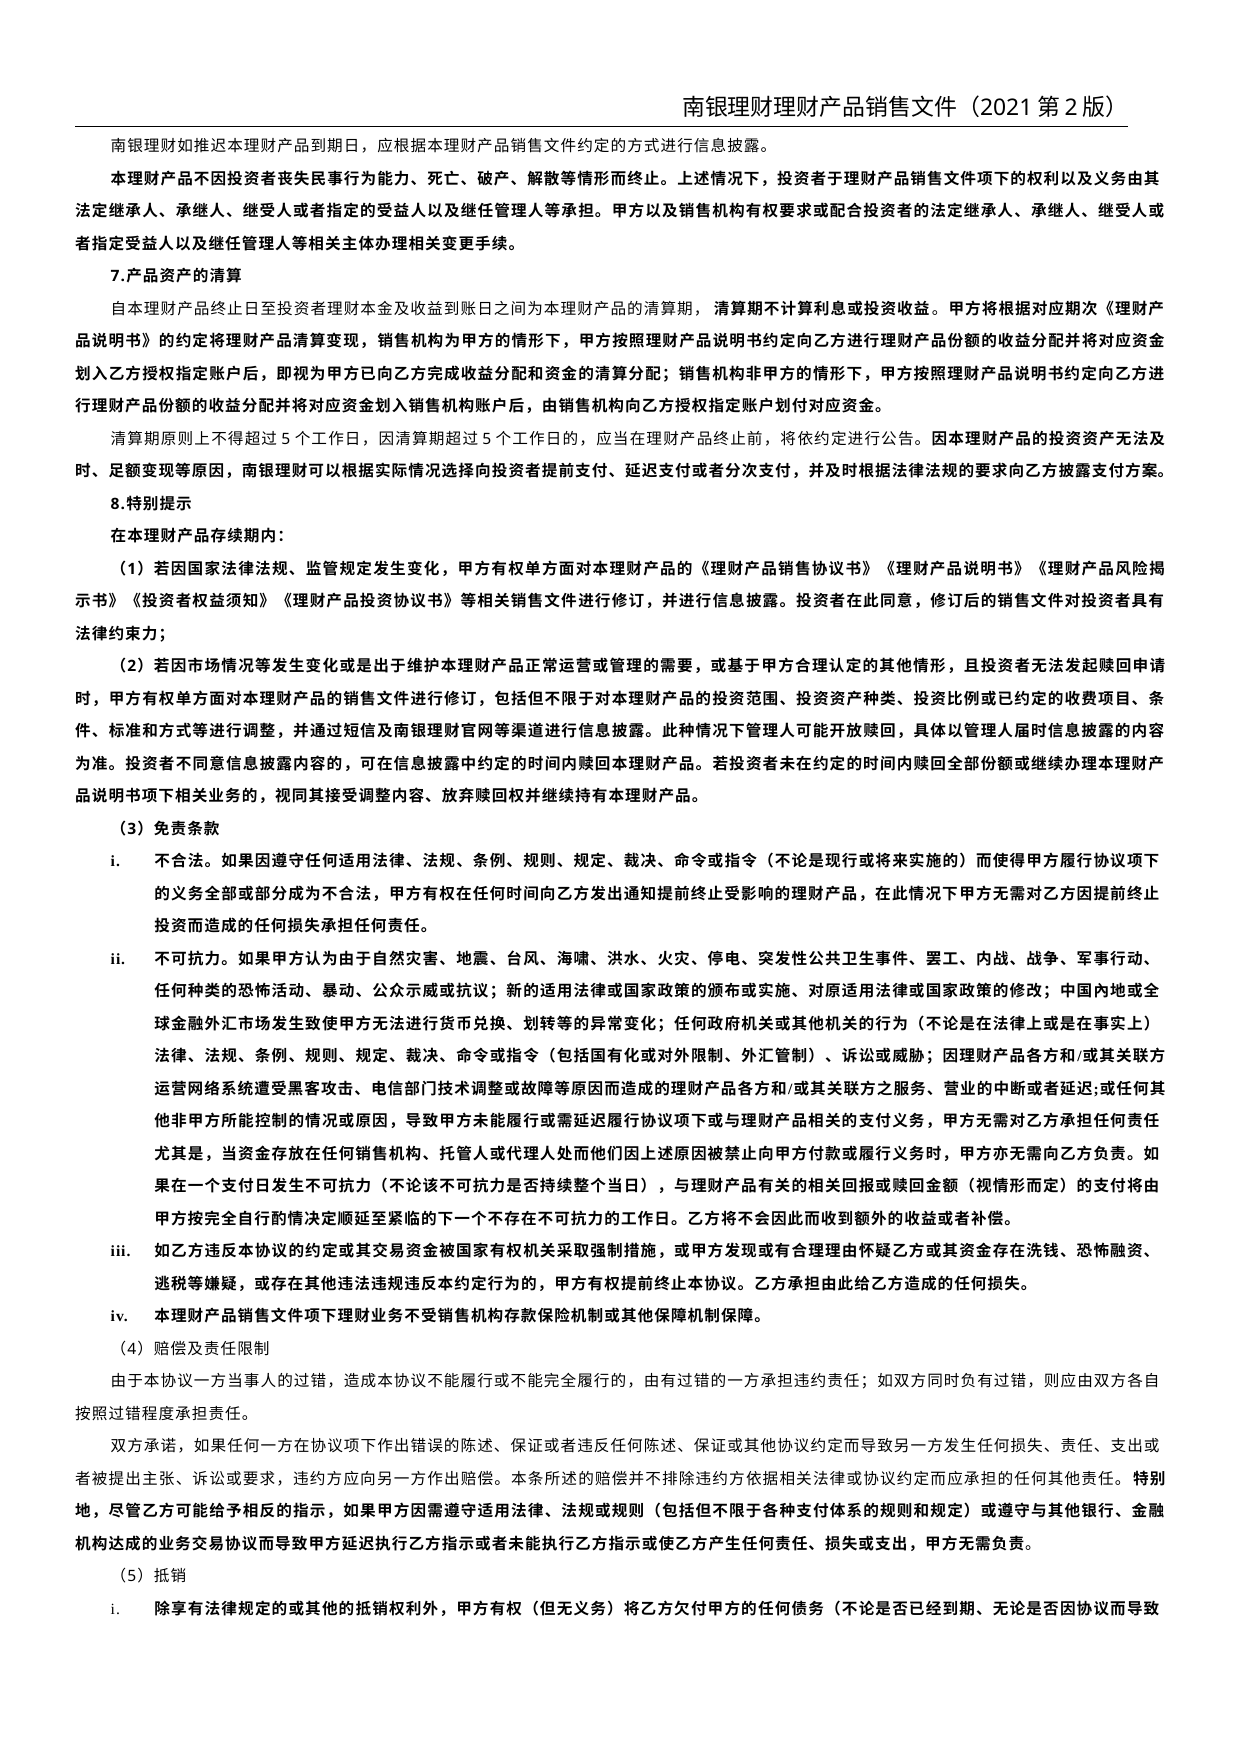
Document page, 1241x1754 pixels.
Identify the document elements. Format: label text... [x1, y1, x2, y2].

list 不合法。如果因遵守任何适用法律、法规、条例、规则、规定、裁决、命令或指令（不论是现行或将来实施的）而使得甲方履行协议项下的义务全部或部分成为不合法，甲方有权在任何时间向乙方发出通知提前终止受影响的理财产品，在此情况下甲方无需对乙方因提前终止投资而造成的任何损失承担任何责任。 [110, 844, 1165, 941]
list 不可抗力。如果甲方认为由于自然灾害、地震、台风、海啸、洪水、火灾、停电、突发性公共卫生事件、罢工、内战、战争、军事行动、任何种类的恐怖活动、暴动、公众示威或抗议；新的适用法律或国家政策的颁布或实施、对原适用法律或国家政策的修改；中国內地或全球金融外汇市场发生致使甲方无法进行货币兑换、划转等的异常变化；任何政府机关或其他机关的行为（不论是在法律上或是在事实上）、法律、法规、条例、规则、规定、裁决、命令或指令（包括国有化或对外限制、外汇管制）、诉讼或威胁；因理财产品各方和/或其关联方运营网络系统遭受黑客攻击、电信部门技术调整或故障等原因而造成的理财产品各方和/或其关联方之服务、营业的中断或者延迟;或任何其他非甲方所能控制的情况或原因，导致甲方未能履行或需延迟履行协议项下或与理财产品相关的支付义务，甲方无需对乙方承担任何责任。尤其是，当资金存放在任何销售机构、托管人或代理人处而他们因上述原因被禁止向甲方付款或履行义务时，甲方亦无需向乙方负责。如果在一个支付日发生不可抗力（不论该不可抗力是否持续整个当日），与理财产品有关的相关回报或赎回金额（视情形而定）的支付将由甲方按完全自行酌情决定顺延至紧临的下一个不存在不可抗力的工作日。乙方将不会因此而收到额外的收益或者补偿。 [110, 941, 1165, 1234]
list 本理财产品销售文件项下理财业务不受销售机构存款保险机制或其他保障机制保障。 [110, 1299, 1165, 1331]
text 双方承诺，如果任何一方在协议项下作出错误的陈述、保证或者违反任何陈述、保证或其他协议约定而导致另一方发生任何损失、责任、支出或者被提出主张、诉讼或要求，违约方应向另一方作出赔偿。本条所述的赔偿并不排除违约方依据相关法律或协议约定而应承担的任何其他责任。特别地，尽管乙方可能给予相反的指示，如果甲方因需遵守适用法律、法规或规则（包括但不限于各种支付体系的规则和规定）或遵守与其他银行、金融机构达成的业务交易协议而导致甲方延迟执行乙方指示或者未能执行乙方指示或使乙方产生任何责任、损失或支出，甲方无需负责。 [75, 1429, 1165, 1559]
list 如乙方违反本协议的约定或其交易资金被国家有权机关采取强制措施，或甲方发现或有合理理由怀疑乙方或其资金存在洗钱、恐怖融资、逃税等嫌疑，或存在其他违法违规违反本约定行为的，甲方有权提前终止本协议。乙方承担由此给乙方造成的任何损失。 [110, 1234, 1165, 1299]
text 由于本协议一方当事人的过错，造成本协议不能履行或不能完全履行的，由有过错的一方承担违约责任；如双方同时负有过错，则应由双方各自按照过错程度承担责任。 [75, 1364, 1165, 1429]
list 若因市场情况等发生变化或是出于维护本理财产品正常运营或管理的需要，或基于甲方合理认定的其他情形，且投资者无法发起赎回申请时，甲方有权单方面对本理财产品的销售文件进行修订，包括但不限于对本理财产品的投资范围、投资资产种类、投资比例或已约定的收费项目、条件、标准和方式等进行调整，并通过短信及南银理财官网等渠道进行信息披露。此种情况下管理人可能开放赎回，具体以管理人届时信息披露的内容为准。投资者不同意信息披露内容的，可在信息披露中约定的时间内赎回本理财产品。若投资者未在约定的时间内赎回全部份额或继续办理本理财产品说明书项下相关业务的，视同其接受调整内容、放弃赎回权并继续持有本理财产品。 [75, 649, 1165, 811]
text 7.产品资产的清算 [75, 259, 1165, 291]
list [110, 1591, 1165, 1624]
text 自本理财产品终止日至投资者理财本金及收益到账日之间为本理财产品的清算期，清算期不计算利息或投资收益。甲方将根据对应期次《理财产品说明书》的约定将理财产品清算变现，销售机构为甲方的情形下，甲方按照理财产品说明书约定向乙方进行理财产品份额的收益分配并将对应资金划入乙方授权指定账户后，即视为甲方已向乙方完成收益分配和资金的清算分配；销售机构非甲方的情形下，甲方按照理财产品说明书约定向乙方进行理财产品份额的收益分配并将对应资金划入销售机构账户后，由销售机构向乙方授权指定账户划付对应资金。 [75, 291, 1165, 421]
list 抵销 [75, 1559, 1165, 1591]
text 在本理财产品存续期内： [75, 519, 1165, 551]
list 免责条款 [75, 811, 1165, 844]
text 南银理财如推迟本理财产品到期日，应根据本理财产品销售文件约定的方式进行信息披露。 [110, 129, 1165, 161]
text 清算期原则上不得超过5个工作日，因清算期超过5个工作日的，应当在理财产品终止前，将依约定进行公告。因本理财产品的投资资产无法及时、足额变现等原因，南银理财可以根据实际情况选择向投资者提前支付、延迟支付或者分次支付，并及时根据法律法规的要求向乙方披露支付方案。 [75, 421, 1165, 486]
text 本理财产品不因投资者丧失民事行为能力、死亡、破产、解散等情形而终止。上述情况下，投资者于理财产品销售文件项下的权利以及义务由其法定继承人、承继人、继受人或者指定的受益人以及继任管理人等承担。甲方以及销售机构有权要求或配合投资者的法定继承人、承继人、继受人或者指定受益人以及继任管理人等相关主体办理相关变更手续。 [75, 161, 1165, 259]
list 赔偿及责任限制 [75, 1331, 1165, 1364]
text 8.特别提示 [75, 486, 1165, 519]
list 若因国家法律法规、监管规定发生变化，甲方有权单方面对本理财产品的《理财产品销售协议书》《理财产品说明书》《理财产品风险揭示书》《投资者权益须知》《理财产品投资协议书》等相关销售文件进行修订，并进行信息披露。投资者在此同意，修订后的销售文件对投资者具有法律约束力； [75, 551, 1165, 649]
